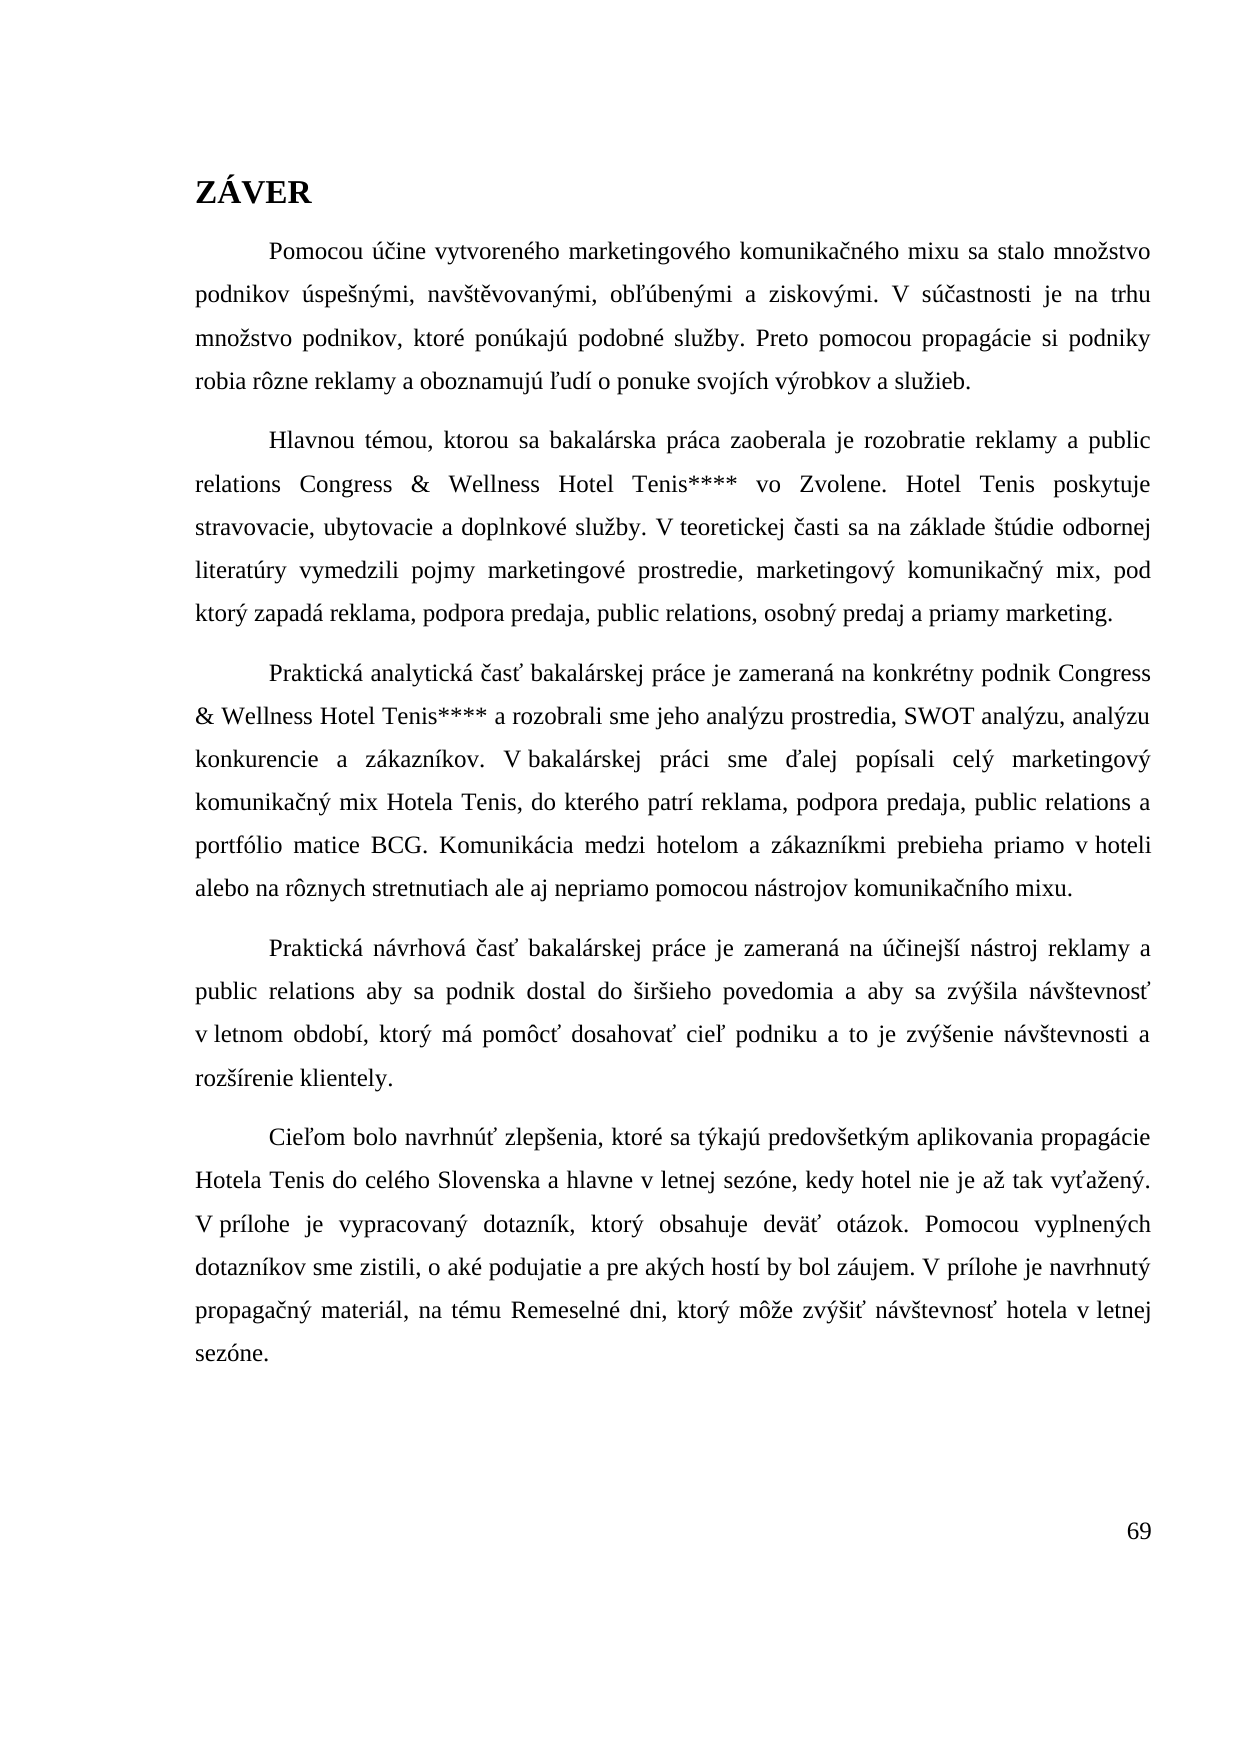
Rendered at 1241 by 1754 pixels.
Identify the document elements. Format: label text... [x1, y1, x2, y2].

text Cieľom bolo navrhnúť zlepšenia, ktoré sa týkajú predovšetkým aplikovania propagácie Hotela Tenis do celého Slovenska a hlavne v letnej sezóne, kedy hotel nie je až tak vyťažený. V prílohe je vypracovaný dotazník, ktorý obsahuje deväť otázok. Pomocou vyplnených dotazníkov sme zistili, o aké podujatie a pre akých hostí by bol záujem. V prílohe je navrhnutý propagačný materiál, na tému Remeselné dni, ktorý môže zvýšiť návštevnosť hotela v letnej sezóne. [195, 1122, 1152, 1367]
text Pomocou účine vytvoreného marketingového komunikačného mixu sa stalo množstvo podnikov úspešnými, navštěvovanými, obľúbenými a ziskovými. V súčastnosti je na trhu množstvo podnikov, ktoré ponúkajú podobné služby. Preto pomocou propagácie si podniky robia rôzne reklamy a oboznamujú ľudí o ponuke svojích výrobkov a služieb. [195, 236, 1152, 394]
subtitle ZáVER [195, 173, 1152, 211]
text Hlavnou témou, ktorou sa bakalárska práca zaoberala je rozobratie reklamy a public relations Congress & Wellness Hotel Tenis**** vo Zvolene. Hotel Tenis poskytuje stravovacie, ubytovacie a doplnkové služby. V teoretickej časti sa na základe štúdie odbornej literatúry vymedzili pojmy marketingové prostredie, marketingový komunikačný mix, pod ktorý zapadá reklama, podpora predaja, public relations, osobný predaj a priamy marketing. [195, 426, 1152, 627]
text Praktická analytická časť bakalárskej práce je zameraná na konkrétny podnik Congress & Wellness Hotel Tenis**** a rozobrali sme jeho analýzu prostredia, SWOT analýzu, analýzu konkurencie a zákazníkov. V bakalárskej práci sme ďalej popísali celý marketingový komunikačný mix Hotela Tenis, do kterého patrí reklama, podpora predaja, public relations a portfólio matice BCG. Komunikácia medzi hotelom a zákazníkmi prebieha priamo v hoteli alebo na rôznych stretnutiach ale aj nepriamo pomocou nástrojov komunikačního mixu. [195, 658, 1152, 902]
text Praktická návrhová časť bakalárskej práce je zameraná na účinejší nástroj reklamy a public relations aby sa podnik dostal do širšieho povedomia a aby sa zvýšila návštevnosť v letnom období, ktorý má pomôcť dosahovať cieľ podniku a to je zvýšenie návštevnosti a rozšírenie klientely. [195, 933, 1152, 1091]
